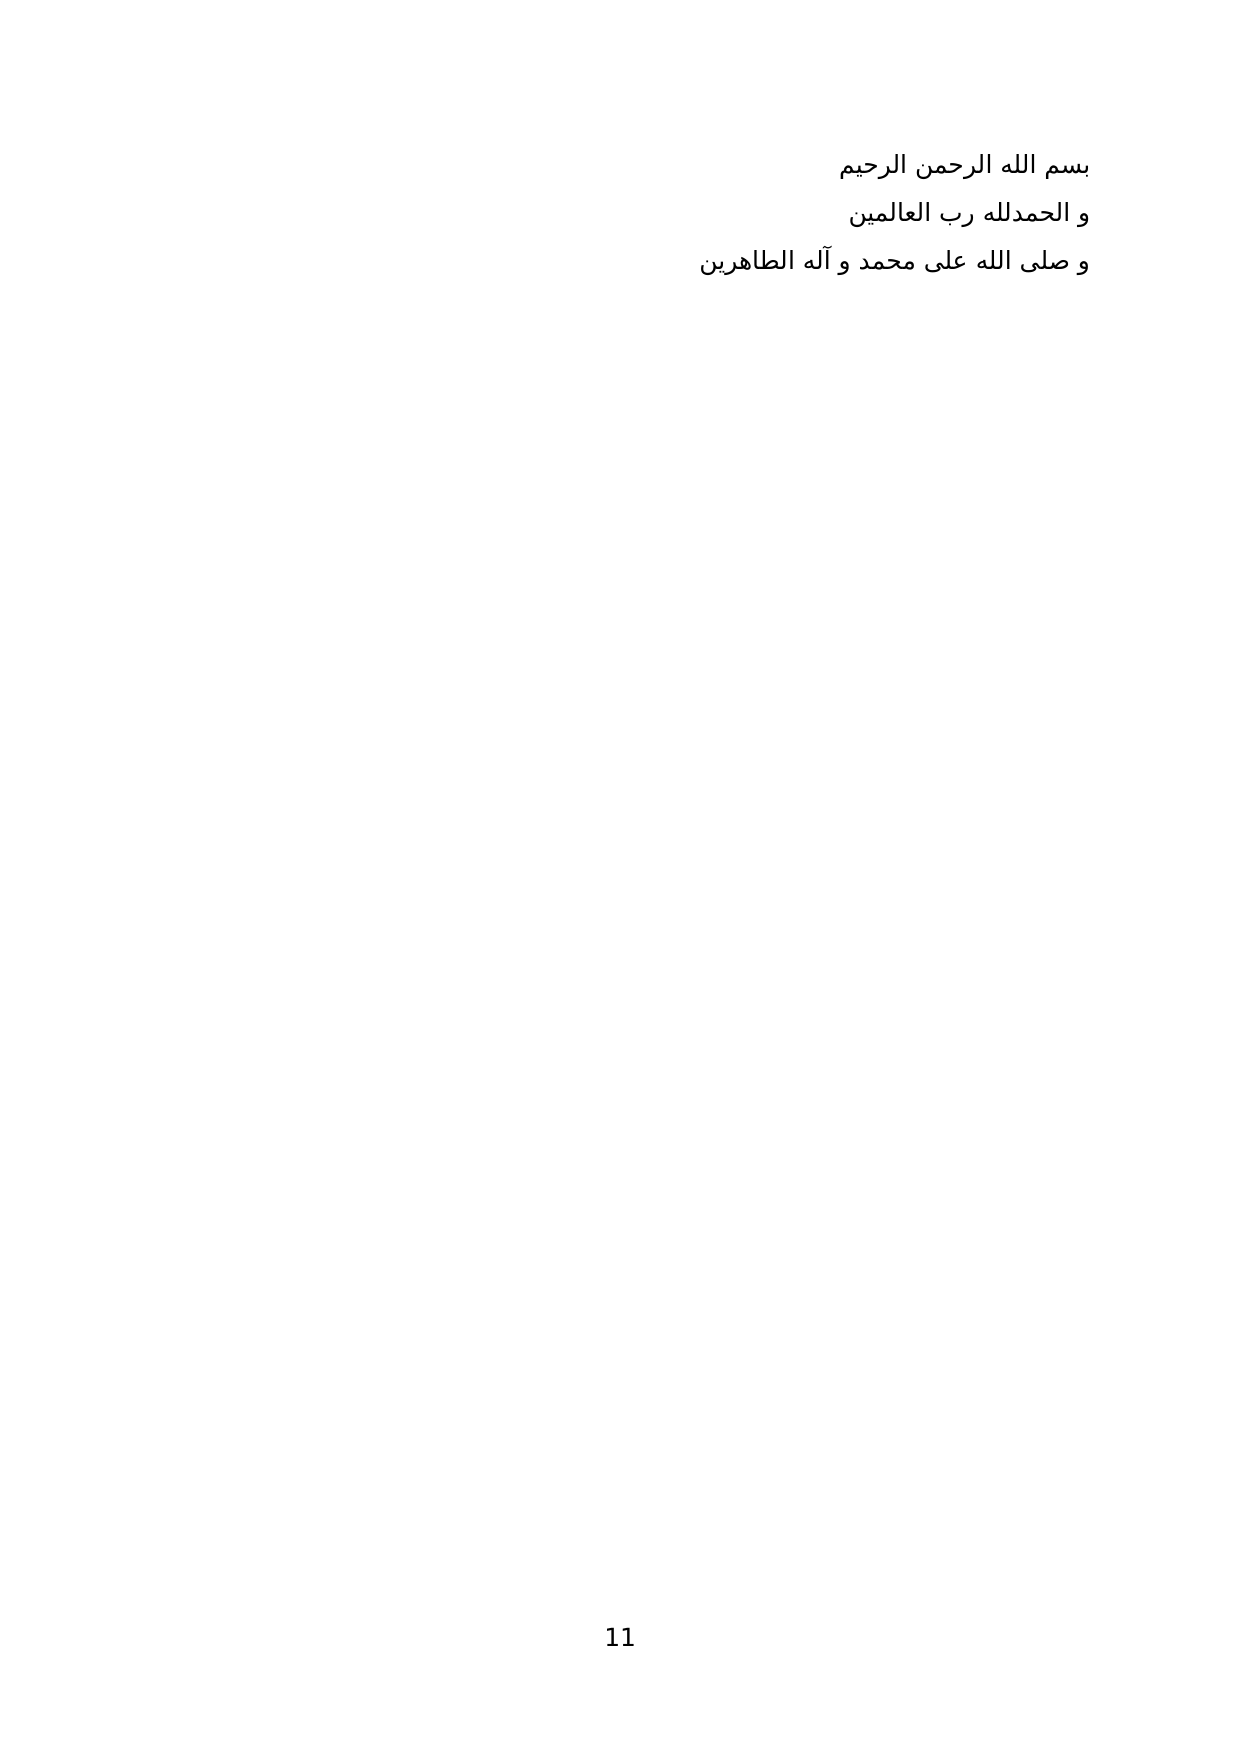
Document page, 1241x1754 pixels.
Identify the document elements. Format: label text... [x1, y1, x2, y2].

text بسم الله الرحمن الرحیم [150, 150, 1090, 179]
text و صلی الله علی محمد و آله الطاهرین [150, 246, 1090, 275]
text و الحمدلله رب العالمین [150, 198, 1090, 227]
